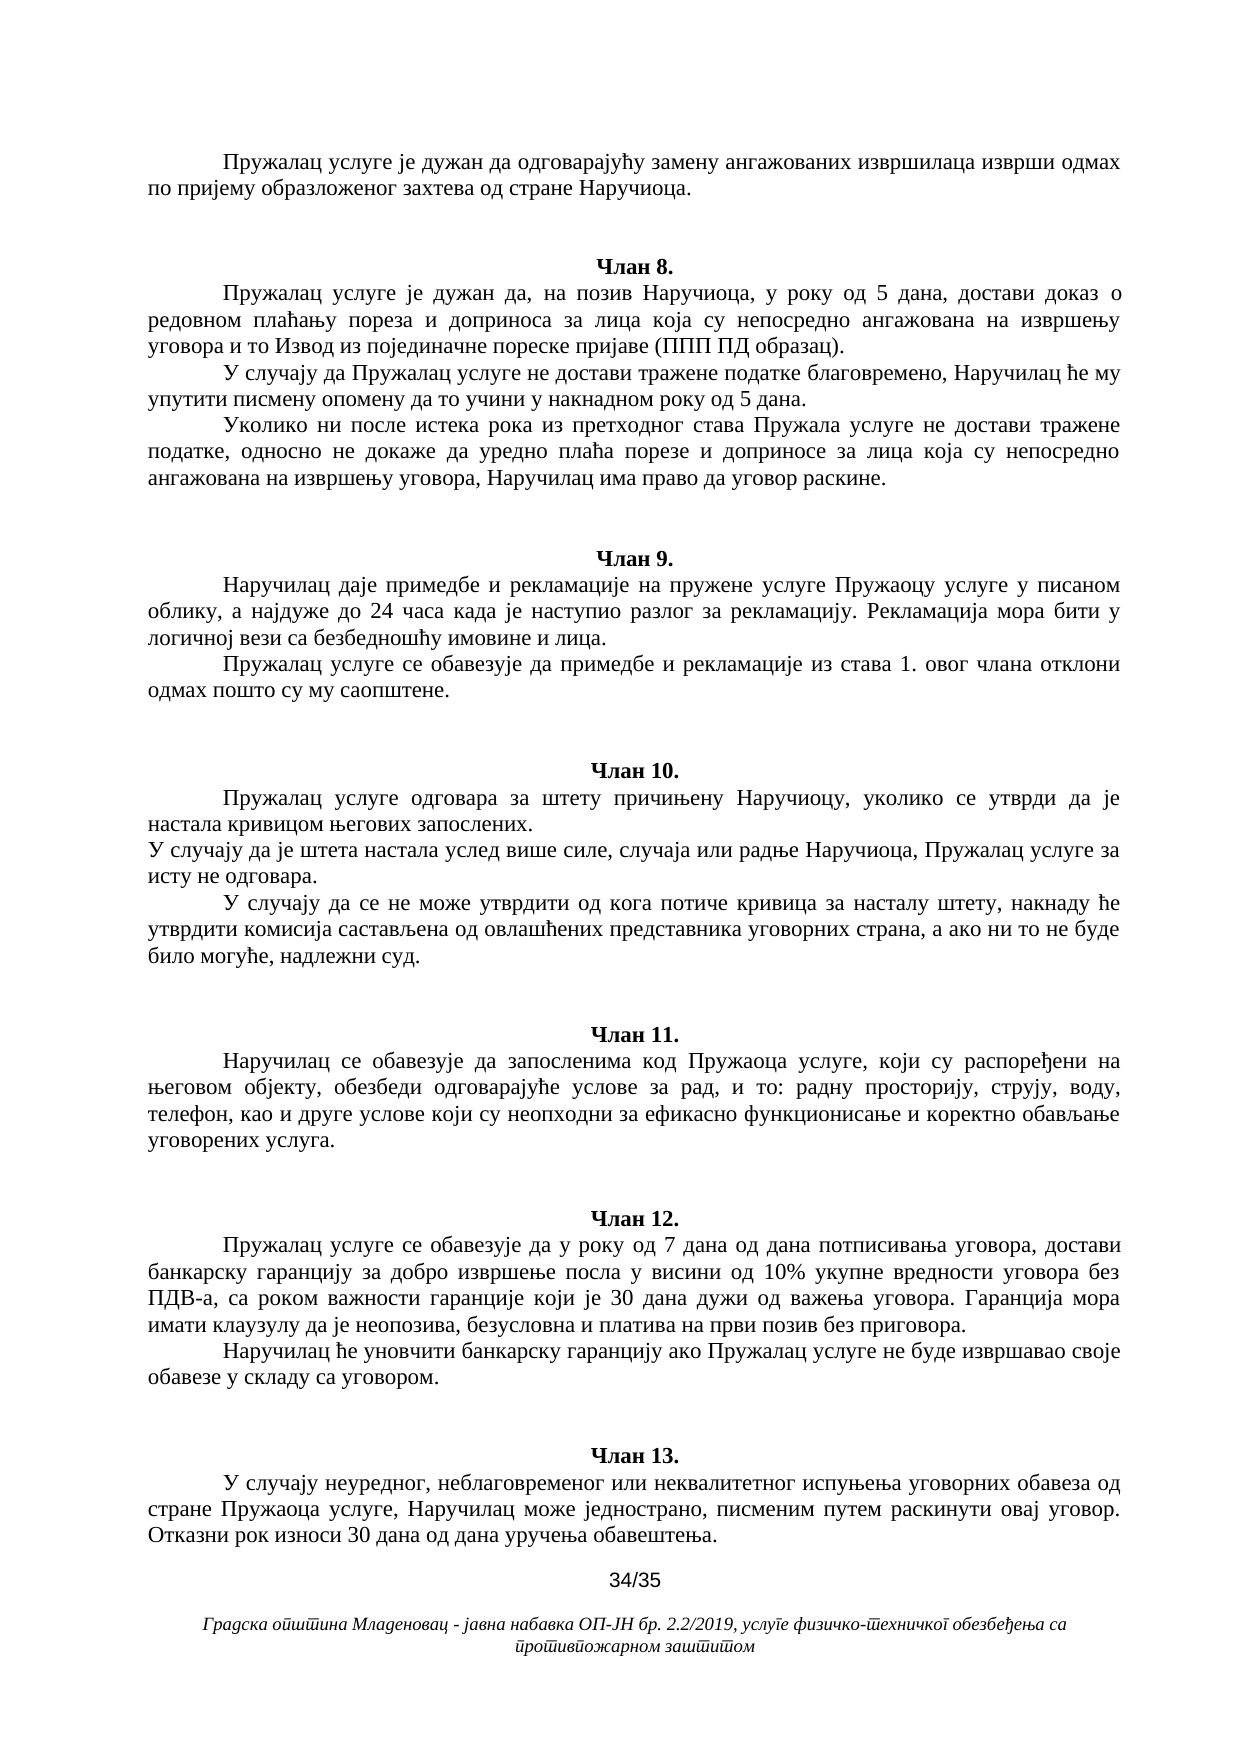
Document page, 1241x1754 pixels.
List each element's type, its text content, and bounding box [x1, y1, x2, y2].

text Пружалац услуге се обавезује да у року од 7 дана од дана потписивања уговора, достави банкарску гаранцију за добро извршење посла у висини од 10% укупне вредности уговора без ПДВ-а, са роком важности гаранције који је 30 дана дужи од важења уговора. Гаранција мора имати клаузулу да је неопозива, безусловна и платива на први позив без приговора. [148, 1232, 1122, 1337]
text Члан 8. [148, 253, 1122, 279]
text Члан 9. [148, 545, 1122, 571]
text Пружалац услуге одговара за штету причињену Наручиоцу, уколико се утврди да је настала кривицом његових запослених. [148, 783, 1122, 836]
text Уколико ни после истека рока из претходног става Пружала услуге не достави тражене податке, односно не докаже да уредно плаћа порезе и доприносе за лица која су непосредно ангажована на извршењу уговора, Наручилац има право да уговор раскине. [148, 411, 1122, 490]
text Члан 10. [148, 757, 1122, 783]
text Наручилац се обавезује да запосленима код Пружаоца услуге, који су распоређени на његовом објекту, обезбеди одговарајуће услове за рад, и то: радну просторију, струју, воду, телефон, као и друге услове који су неопходни за ефикасно функционисање и коректно обављање уговорених услуга. [148, 1047, 1122, 1152]
text У случају неуредног, неблаговременог или неквалитетног испуњења уговорних обавеза од стране Пружаоца услуге, Наручилац може једнострано, писменим путем раскинути овај уговор. Отказни рок износи 30 дана од дана уручења обавештења. [148, 1469, 1122, 1548]
text Пружалац услуге је дужан да, на позив Наручиоца, у року од 5 дана, достави доказ о редовном плаћању пореза и доприноса за лица која су непосредно ангажована на извршењу уговора и то Извод из појединачне пореске пријаве (ППП ПД образац). [148, 279, 1122, 358]
text Пружалац услуге је дужан да одговарајућу замену ангажованих извршилаца изврши одмах по пријему образложеног захтева од стране Наручиоца. [148, 148, 1122, 200]
text Наручилац ће уновчити банкарску гаранцију ако Пружалац услуге не буде извршавао своје обавезе у складу са уговором. [148, 1337, 1122, 1390]
text Члан 13. [148, 1442, 1122, 1469]
text Члан 11. [148, 1021, 1122, 1047]
text Наручилац даје примедбе и рекламације на пружене услуге Пружаоцу услуге у писаном облику, а најдуже до 24 часа када је наступио разлог за рекламацију. Рекламација мора бити у логичној вези са безбедношћу имовине и лица. [148, 571, 1122, 650]
text Члан 12. [148, 1205, 1122, 1232]
text У случају да је штета настала услед више силе, случаја или радње Наручиоца, Пружалац услуге за исту не одговара. [148, 836, 1122, 889]
text Пружалац услуге се обавезује да примедбе и рекламације из става 1. овог члана отклони одмах пошто су му саопштене. [148, 650, 1122, 703]
text У случају да Пружалац услуге не достави тражене податке благовремено, Наручилац ће му упутити писмену опомену да то учини у накнадном року од 5 дана. [148, 358, 1122, 411]
text У случају да се не може утврдити од кога потиче кривица за насталу штету, накнаду ће утврдити комисија састављена од овлашћених представника уговорних страна, а ако ни то не буде било могуће, надлежни суд. [148, 889, 1122, 968]
